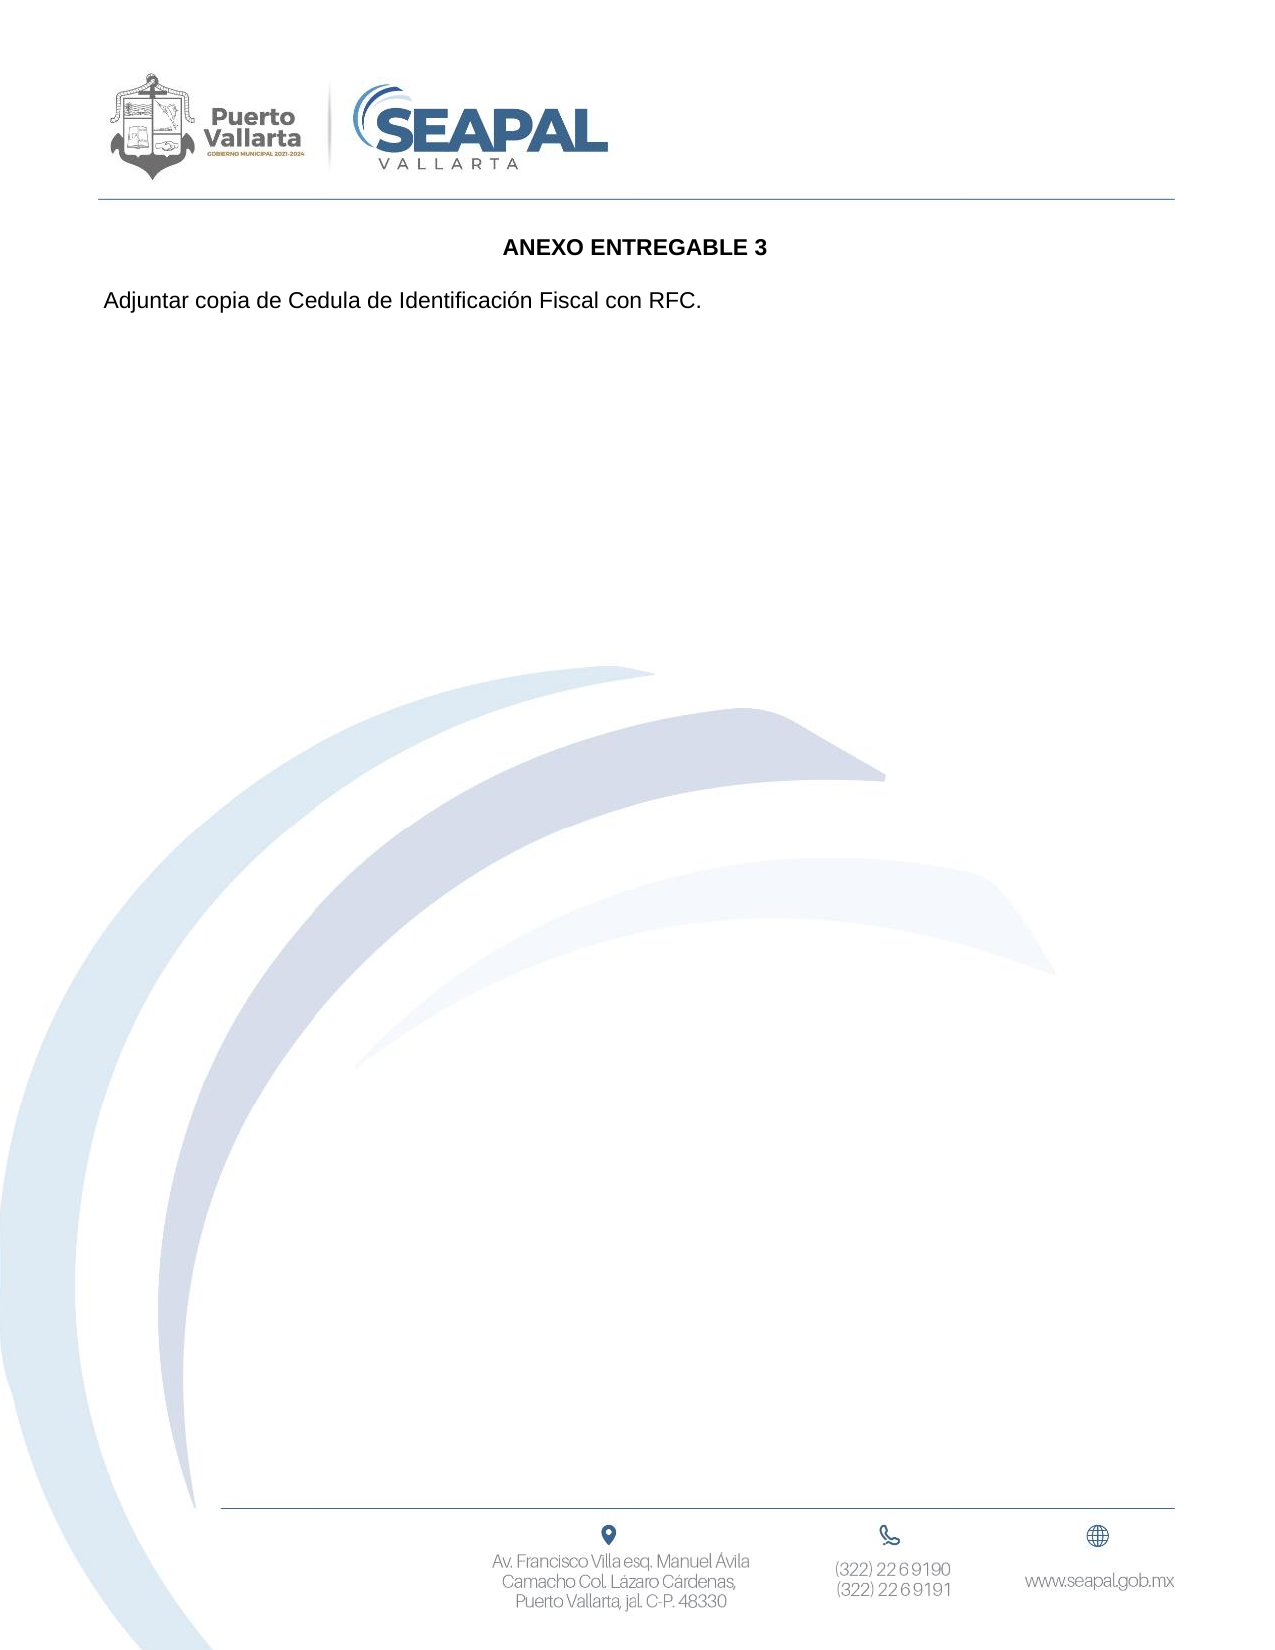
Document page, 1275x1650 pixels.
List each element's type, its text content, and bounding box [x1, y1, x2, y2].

picture [0, 0, 1275, 1650]
text ANEXO ENTREGABLE 3 [103, 234, 1166, 260]
text Adjuntar copia de Cedula de Identificación Fiscal con RFC. [103, 287, 1166, 313]
